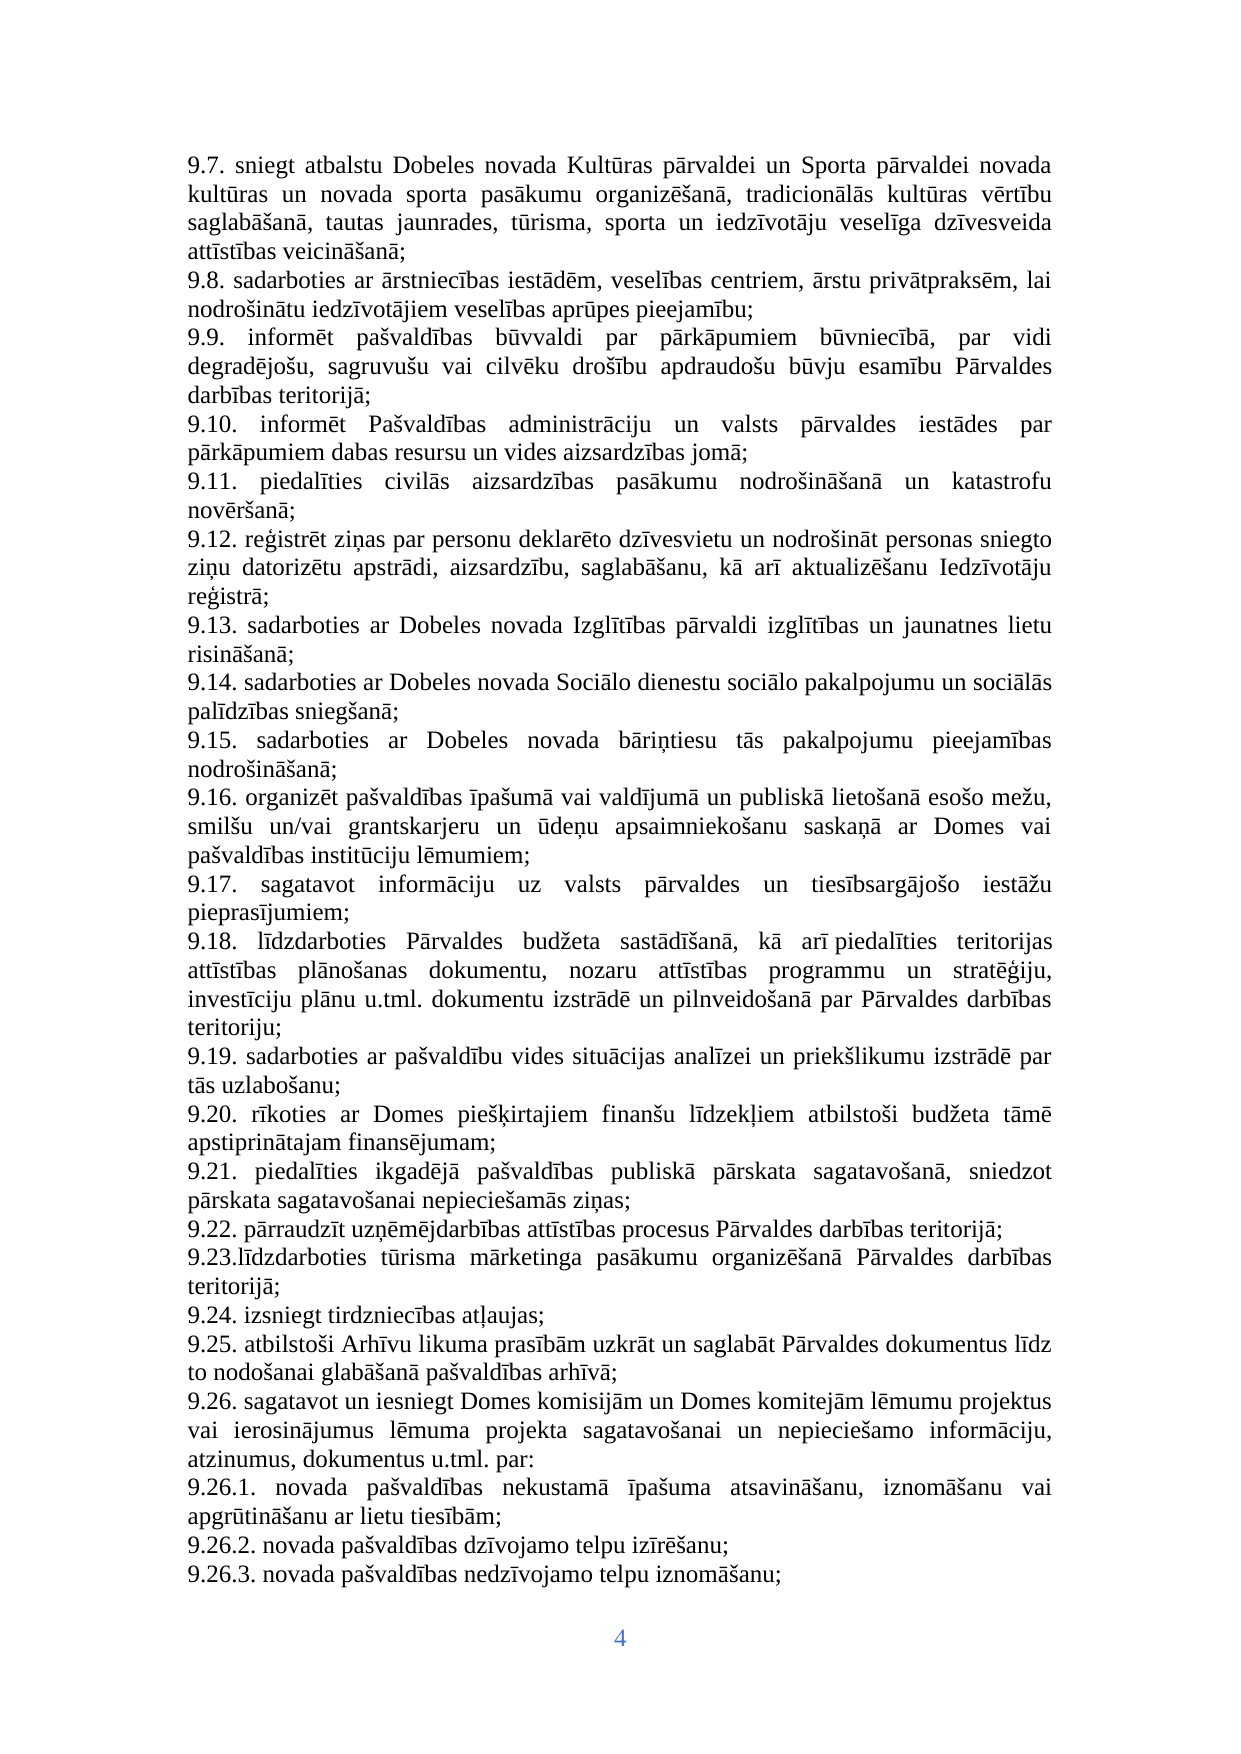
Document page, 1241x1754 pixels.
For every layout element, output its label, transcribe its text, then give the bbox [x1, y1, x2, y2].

text 9.12. reģistrēt ziņas par personu deklarēto dzīvesvietu un nodrošināt personas sniegto ziņu datorizētu apstrādi, aizsardzību, saglabāšanu, kā arī aktualizēšanu Iedzīvotāju reģistrā; [187, 524, 1053, 610]
text 9.26.2. novada pašvaldības dzīvojamo telpu izīrēšanu; [187, 1530, 1053, 1559]
text 9.22. pārraudzīt uzņēmējdarbības attīstības procesus Pārvaldes darbības teritorijā; [187, 1214, 1053, 1242]
text 9.9. informēt pašvaldības būvvaldi par pārkāpumiem būvniecībā, par vidi degradējošu, sagruvušu vai cilvēku drošību apdraudošu būvju esamību Pārvaldes darbības teritorijā; [187, 322, 1053, 409]
text 9.20. rīkoties ar Domes piešķirtajiem finanšu līdzekļiem atbilstoši budžeta tāmē apstiprinātajam finansējumam; [187, 1099, 1053, 1156]
text 9.26.1. novada pašvaldības nekustamā īpašuma atsavināšanu, iznomāšanu vai apgrūtināšanu ar lietu tiesībām; [187, 1472, 1053, 1530]
text 9.15. sadarboties ar Dobeles novada bāriņtiesu tās pakalpojumu pieejamības nodrošināšanā; [187, 725, 1053, 782]
text 9.10. informēt Pašvaldības administrāciju un valsts pārvaldes iestādes par pārkāpumiem dabas resursu un vides aizsardzības jomā; [187, 409, 1053, 466]
text 9.25. atbilstoši Arhīvu likuma prasībām uzkrāt un saglabāt Pārvaldes dokumentus līdz to nodošanai glabāšanā pašvaldības arhīvā; [187, 1329, 1053, 1386]
text 9.21. piedalīties ikgadējā pašvaldības publiskā pārskata sagatavošanā, sniedzot pārskata sagatavošanai nepieciešamās ziņas; [187, 1156, 1053, 1214]
text 9.8. sadarboties ar ārstniecības iestādēm, veselības centriem, ārstu privātpraksēm, lai nodrošinātu iedzīvotājiem veselības aprūpes pieejamību; [187, 265, 1053, 322]
text 9.19. sadarboties ar pašvaldību vides situācijas analīzei un priekšlikumu izstrādē par tās uzlabošanu; [187, 1041, 1053, 1099]
text 9.11. piedalīties civilās aizsardzības pasākumu nodrošināšanā un katastrofu novēršanā; [187, 466, 1053, 524]
text 9.24. izsniegt tirdzniecības atļaujas; [187, 1300, 1053, 1329]
text 9.7. sniegt atbalstu Dobeles novada Kultūras pārvaldei un Sporta pārvaldei novada kultūras un novada sporta pasākumu organizēšanā, tradicionālās kultūras vērtību saglabāšanā, tautas jaunrades, tūrisma, sporta un iedzīvotāju veselīga dzīvesveida attīstības veicināšanā; [187, 150, 1053, 265]
text 9.23.līdzdarboties tūrisma mārketinga pasākumu organizēšanā Pārvaldes darbības teritorijā; [187, 1242, 1053, 1300]
text 9.18. līdzdarboties Pārvaldes budžeta sastādīšanā, kā arī piedalīties teritorijas attīstības plānošanas dokumentu, nozaru attīstības programmu un stratēģiju, investīciju plānu u.tml. dokumentu izstrādē un pilnveidošanā par Pārvaldes darbības teritoriju; [187, 926, 1053, 1041]
text 9.14. sadarboties ar Dobeles novada Sociālo dienestu sociālo pakalpojumu un sociālās palīdzības sniegšanā; [187, 667, 1053, 725]
text 9.16. organizēt pašvaldības īpašumā vai valdījumā un publiskā lietošanā esošo mežu, smilšu un/vai grantskarjeru un ūdeņu apsaimniekošanu saskaņā ar Domes vai pašvaldības institūciju lēmumiem; [187, 782, 1053, 869]
text 9.17. sagatavot informāciju uz valsts pārvaldes un tiesībsargājošo iestāžu pieprasījumiem; [187, 869, 1053, 926]
text 9.26. sagatavot un iesniegt Domes komisijām un Domes komitejām lēmumu projektus vai ierosinājumus lēmuma projekta sagatavošanai un nepieciešamo informāciju, atzinumus, dokumentus u.tml. par: [187, 1386, 1053, 1472]
text 9.13. sadarboties ar Dobeles novada Izglītības pārvaldi izglītības un jaunatnes lietu risināšanā; [187, 610, 1053, 667]
text 9.26.3. novada pašvaldības nedzīvojamo telpu iznomāšanu; [187, 1559, 1053, 1587]
